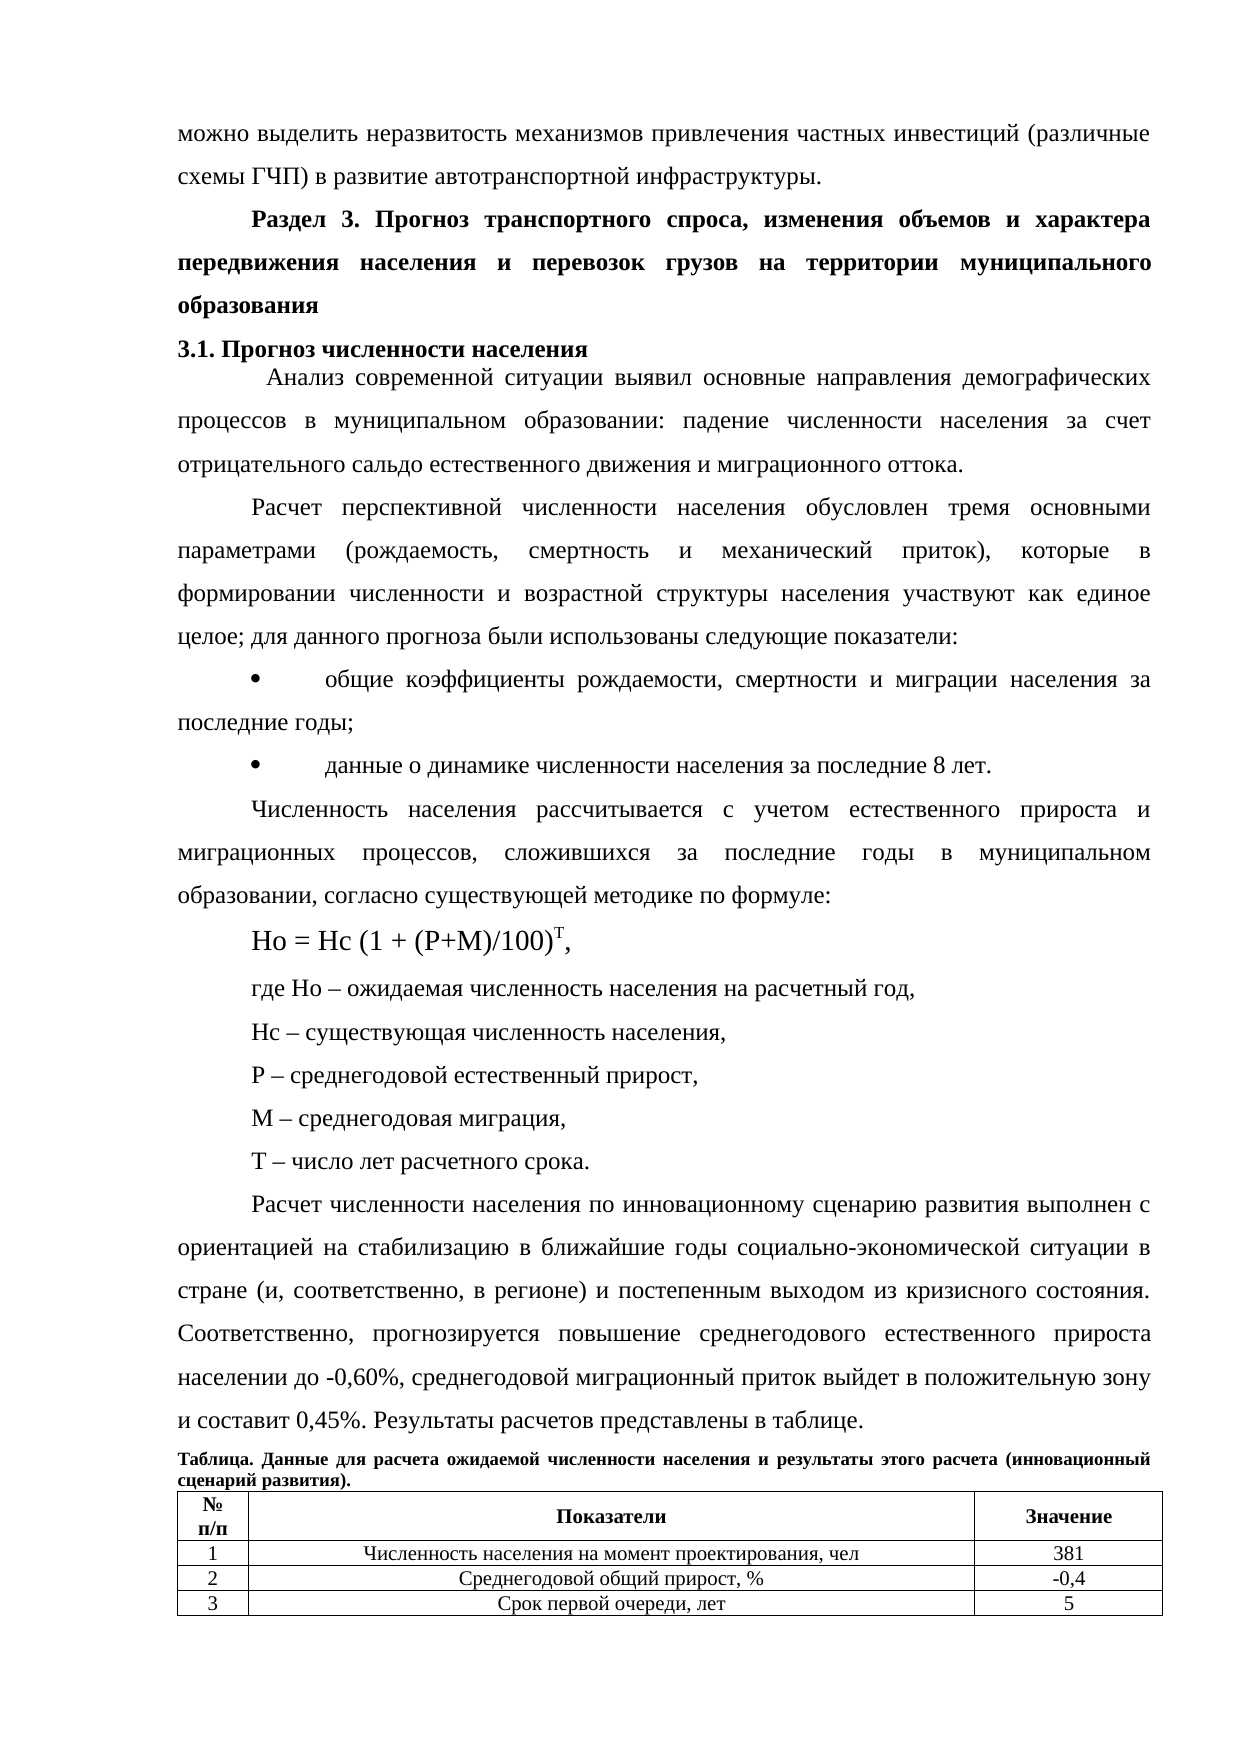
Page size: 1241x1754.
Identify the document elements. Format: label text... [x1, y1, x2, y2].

text 3.1. Прогноз численности населения [177, 334, 1152, 362]
text Нс – существующая численность населения, [177, 1017, 1152, 1045]
table_header Значение [975, 1492, 1162, 1540]
text М – среднегодовая миграция, [177, 1103, 1152, 1132]
table_cell Среднегодовой общий прирост, % [249, 1566, 974, 1590]
table_cell Срок первой очереди, лет [249, 1591, 974, 1615]
table_cell 381 [975, 1541, 1162, 1565]
text Таблица. Данные для расчета ожидаемой численности населения и результаты этого расчета (инновационный сценарий развития). [177, 1448, 1152, 1491]
text Расчет численности населения по инновационному сценарию развития выполнен с ориентацией на стабилизацию в ближайшие годы социально-экономической ситуации в стране (и, соответственно, в регионе) и постепенным выходом из кризисного состояния. Соответственно, прогнозируется повышение среднегодового естественного прироста населении до -0,60%, среднегодовой миграционный приток выйдет в положительную зону и составит 0,45%. Результаты расчетов представлены в таблице. [177, 1189, 1152, 1433]
subtitle Раздел 3. Прогноз транспортного спроса, изменения объемов и характера передвижения населения и перевозок грузов на территории муниципального образования [177, 204, 1152, 319]
table_cell 1 [178, 1541, 248, 1565]
list общие коэффициенты рождаемости, смертности и миграции населения за последние годы; [177, 664, 1152, 736]
table_cell Численность населения на момент проектирования, чел [249, 1541, 974, 1565]
table_cell 5 [975, 1591, 1162, 1615]
table_cell -0,4 [975, 1566, 1162, 1590]
text Но = Нс (1 + (Р+М)/100)Т, [177, 923, 1152, 957]
table_header № п/п [178, 1492, 248, 1540]
table_header Показатели [249, 1492, 974, 1540]
list данные о динамике численности населения за последние 8 лет. [177, 751, 1152, 779]
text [177, 118, 1152, 190]
table_cell 3 [178, 1591, 248, 1615]
text где Но – ожидаемая численность населения на расчетный год, [177, 973, 1152, 1002]
text Численность населения рассчитывается с учетом естественного прироста и миграционных процессов, сложившихся за последние годы в муниципальном образовании, согласно существующей методике по формуле: [177, 794, 1152, 909]
table_cell 2 [178, 1566, 248, 1590]
text Анализ современной ситуации выявил основные направления демографических процессов в муниципальном образовании: падение численности населения за счет отрицательного сальдо естественного движения и миграционного оттока. [177, 362, 1152, 477]
text Р – среднегодовой естественный прирост, [177, 1060, 1152, 1088]
text Т – число лет расчетного срока. [177, 1146, 1152, 1175]
text Расчет перспективной численности населения обусловлен тремя основными параметрами (рождаемость, смертность и механический приток), которые в формировании численности и возрастной структуры населения участвуют как единое целое; для данного прогноза были использованы следующие показатели: [177, 492, 1152, 650]
